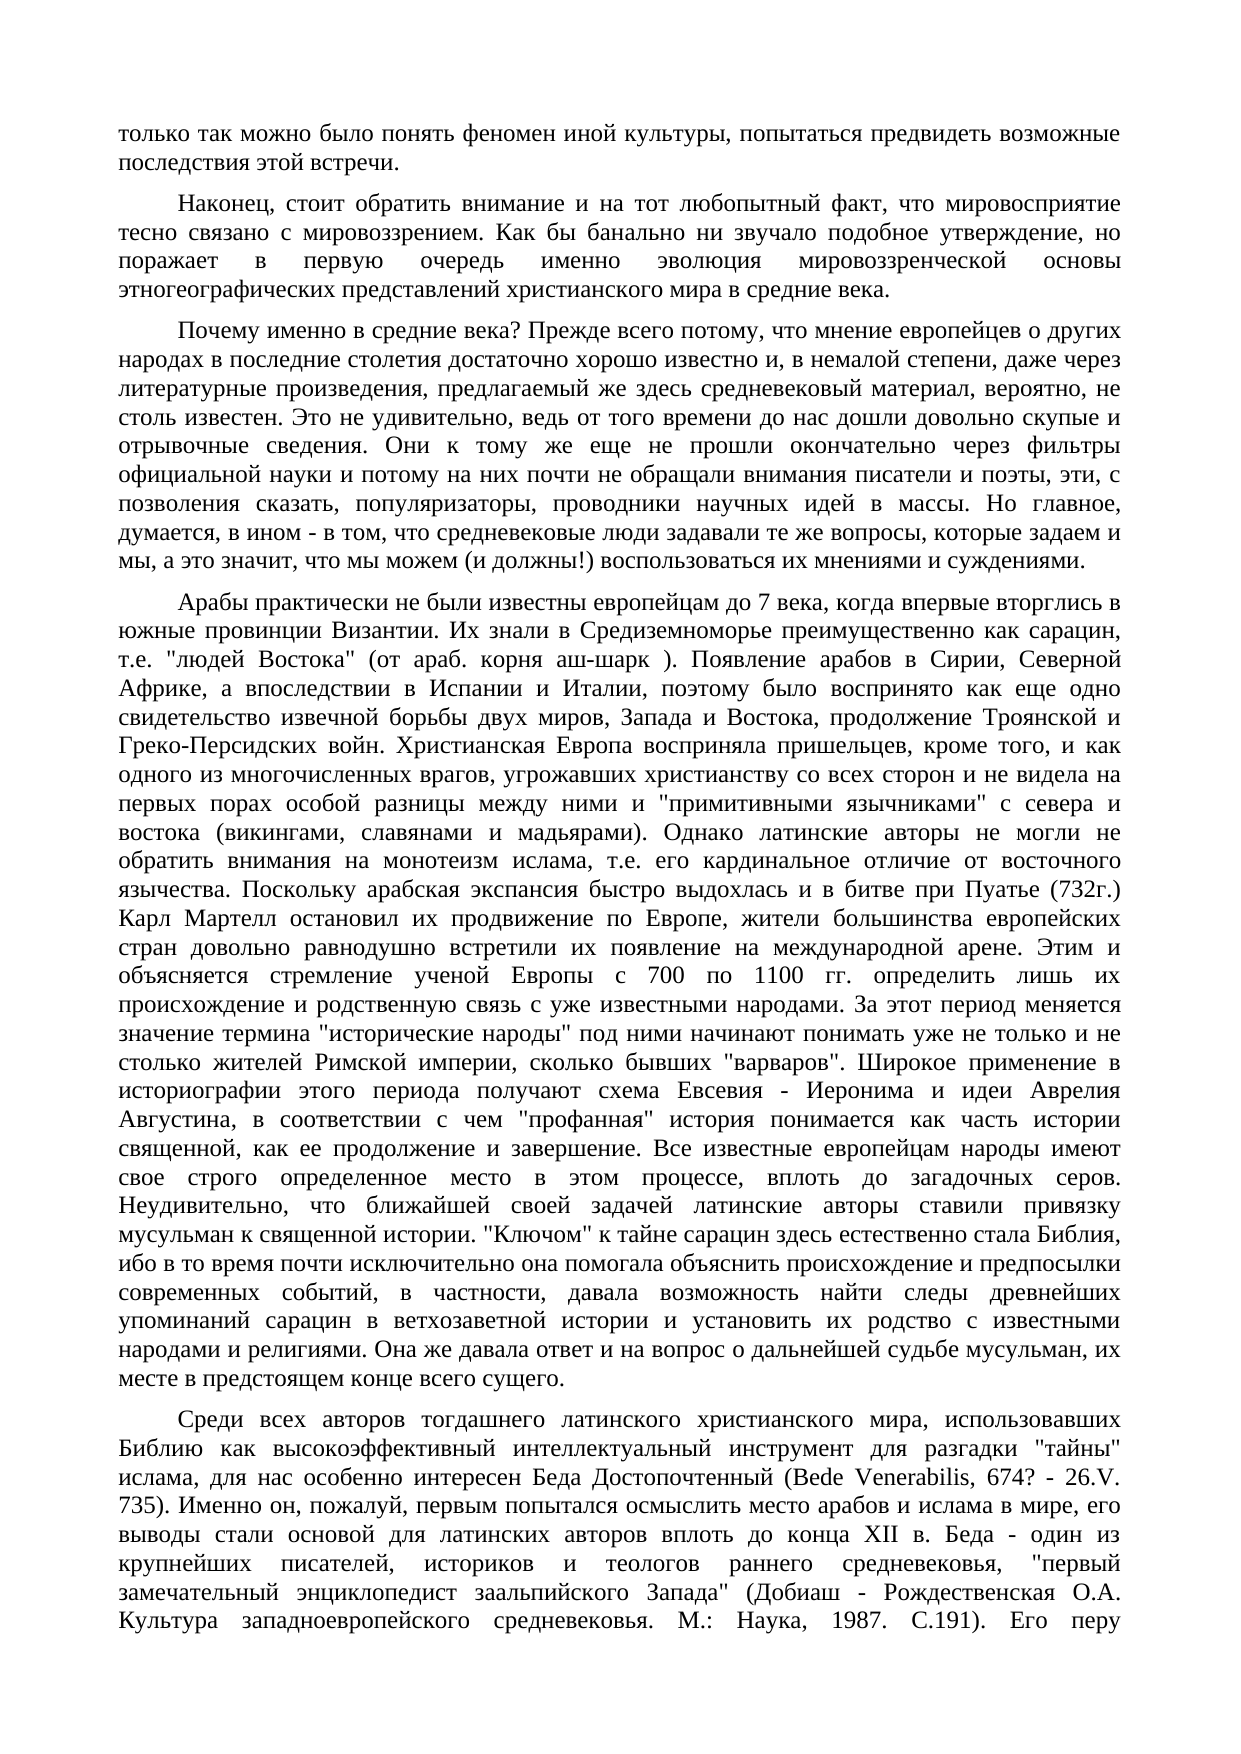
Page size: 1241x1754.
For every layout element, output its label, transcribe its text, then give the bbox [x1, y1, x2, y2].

text Почему именно в средние века? Прежде всего потому, что мнение европейцев о других народах в последние столетия достаточно хорошо известно и, в немалой степени, даже через литературные произведения, предлагаемый же здесь средневековый материал, вероятно, не столь известен. Это не удивительно, ведь от того времени до нас дошли довольно скупые и отрывочные сведения. Они к тому же еще не прошли окончательно через фильтры официальной науки и потому на них почти не обращали внимания писатели и поэты, эти, с позволения сказать, популяризаторы, проводники научных идей в массы. Но главное, думается, в ином - в том, что средневековые люди задавали те же вопросы, которые задаем и мы, а это значит, что мы можем (и должны!) воспользоваться их мнениями и суждениями. [118, 316, 1122, 574]
text Наконец, стоит обратить внимание и на тот любопытный факт, что мировосприятие тесно связано с мировоззрением. Как бы банально ни звучало подобное утверждение, но поражает в первую очередь именно эволюция мировоззренческой основы этногеографических представлений христианского мира в средние века. [118, 188, 1122, 303]
text Арабы практически не были известны европейцам до 7 века, когда впервые вторглись в южные провинции Византии. Их знали в Средиземноморье преимущественно как сарацин, т.е. "людей Востока" (от араб. корня аш-шарк ). Появление арабов в Сирии, Северной Африке, а впоследствии в Испании и Италии, поэтому было воспринято как еще одно свидетельство извечной борьбы двух миров, Запада и Востока, продолжение Троянской и Греко-Персидских войн. Христианская Европа восприняла пришельцев, кроме того, и как одного из многочисленных врагов, угрожавших христианству со всех сторон и не видела на первых порах особой разницы между ними и "примитивными язычниками" с севера и востока (викингами, славянами и мадьярами). Однако латинские авторы не могли не обратить внимания на монотеизм ислама, т.е. его кардинальное отличие от восточного язычества. Поскольку арабская экспансия быстро выдохлась и в битве при Пуатье (732г.) Карл Мартелл остановил их продвижение по Европе, жители большинства европейских стран довольно равнодушно встретили их появление на международной арене. Этим и объясняется стремление ученой Европы с 700 по 1100 гг. определить лишь их происхождение и родственную связь с уже известными народами. За этот период меняется значение термина "исторические народы" под ними начинают понимать уже не только и не столько жителей Римской империи, сколько бывших "варваров". Широкое применение в историографии этого периода получают схема Евсевия - Иеронима и идеи Аврелия Августина, в соответствии с чем "профанная" история понимается как часть истории священной, как ее продолжение и завершение. Все известные европейцам народы имеют свое строго определенное место в этом процессе, вплоть до загадочных серов. Неудивительно, что ближайшей своей задачей латинские авторы ставили привязку мусульман к священной истории. "Ключом" к тайне сарацин здесь естественно стала Библия, ибо в то время почти исключительно она помогала объяснить происхождение и предпосылки современных событий, в частности, давала возможность найти следы древнейших упоминаний сарацин в ветхозаветной истории и установить их родство с известными народами и религиями. Она же давала ответ и на вопрос о дальнейшей судьбе мусульман, их месте в предстоящем конце всего сущего. [118, 587, 1122, 1392]
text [118, 1404, 1122, 1634]
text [118, 118, 1122, 176]
